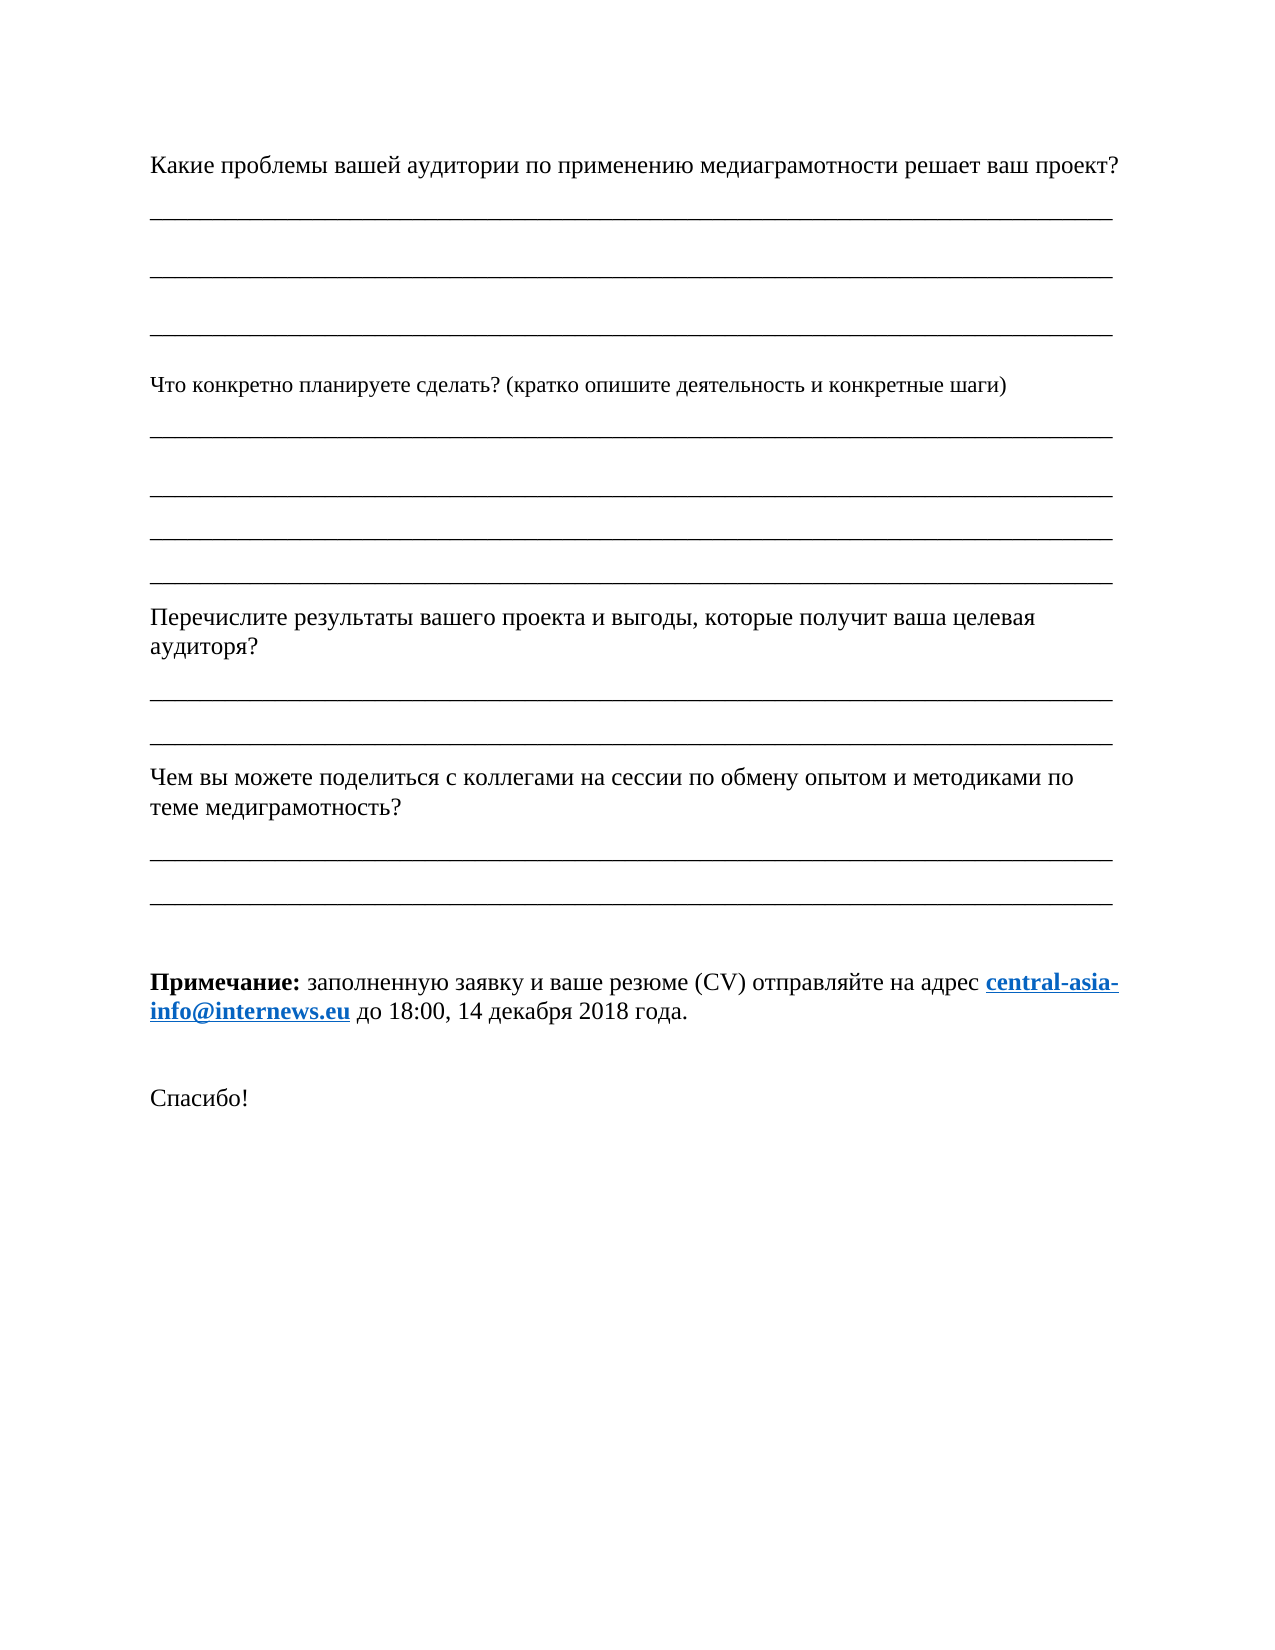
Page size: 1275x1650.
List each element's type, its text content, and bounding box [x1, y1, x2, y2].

text _____________________________________________________________________________ [150, 412, 1125, 442]
text _____________________________________________________________________________ [150, 310, 1125, 339]
text _____________________________________________________________________________ [150, 835, 1125, 864]
text Перечислите результаты вашего проекта и выгоды, которые получит ваша целевая аудиторя? [150, 602, 1125, 660]
text Что конкретно планируете сделать? (кратко опишите деятельность и конкретные шаги) [150, 369, 1125, 398]
text _____________________________________________________________________________ [150, 675, 1125, 704]
text _____________________________________________________________________________ [150, 879, 1125, 908]
text _____________________________________________________________________________ [150, 194, 1125, 223]
text _____________________________________________________________________________ [150, 514, 1125, 544]
text _____________________________________________________________________________ [150, 558, 1125, 587]
text Примечание: заполненную заявку и ваше резюме (CV) отправляйте на адрес central-asia-info@internews.eu до 18:00, 14 декабря 2018 года. [150, 967, 1125, 1025]
text Чем вы можете поделиться с коллегами на сессии по обмену опытом и методиками по теме медиграмотность? [150, 762, 1125, 821]
text _____________________________________________________________________________ [150, 719, 1125, 748]
text Спасибо! [150, 1083, 1125, 1112]
text Какие проблемы вашей аудитории по применению медиаграмотности решает ваш проект? [150, 150, 1125, 179]
text _____________________________________________________________________________ [150, 471, 1125, 500]
text _____________________________________________________________________________ [150, 252, 1125, 281]
